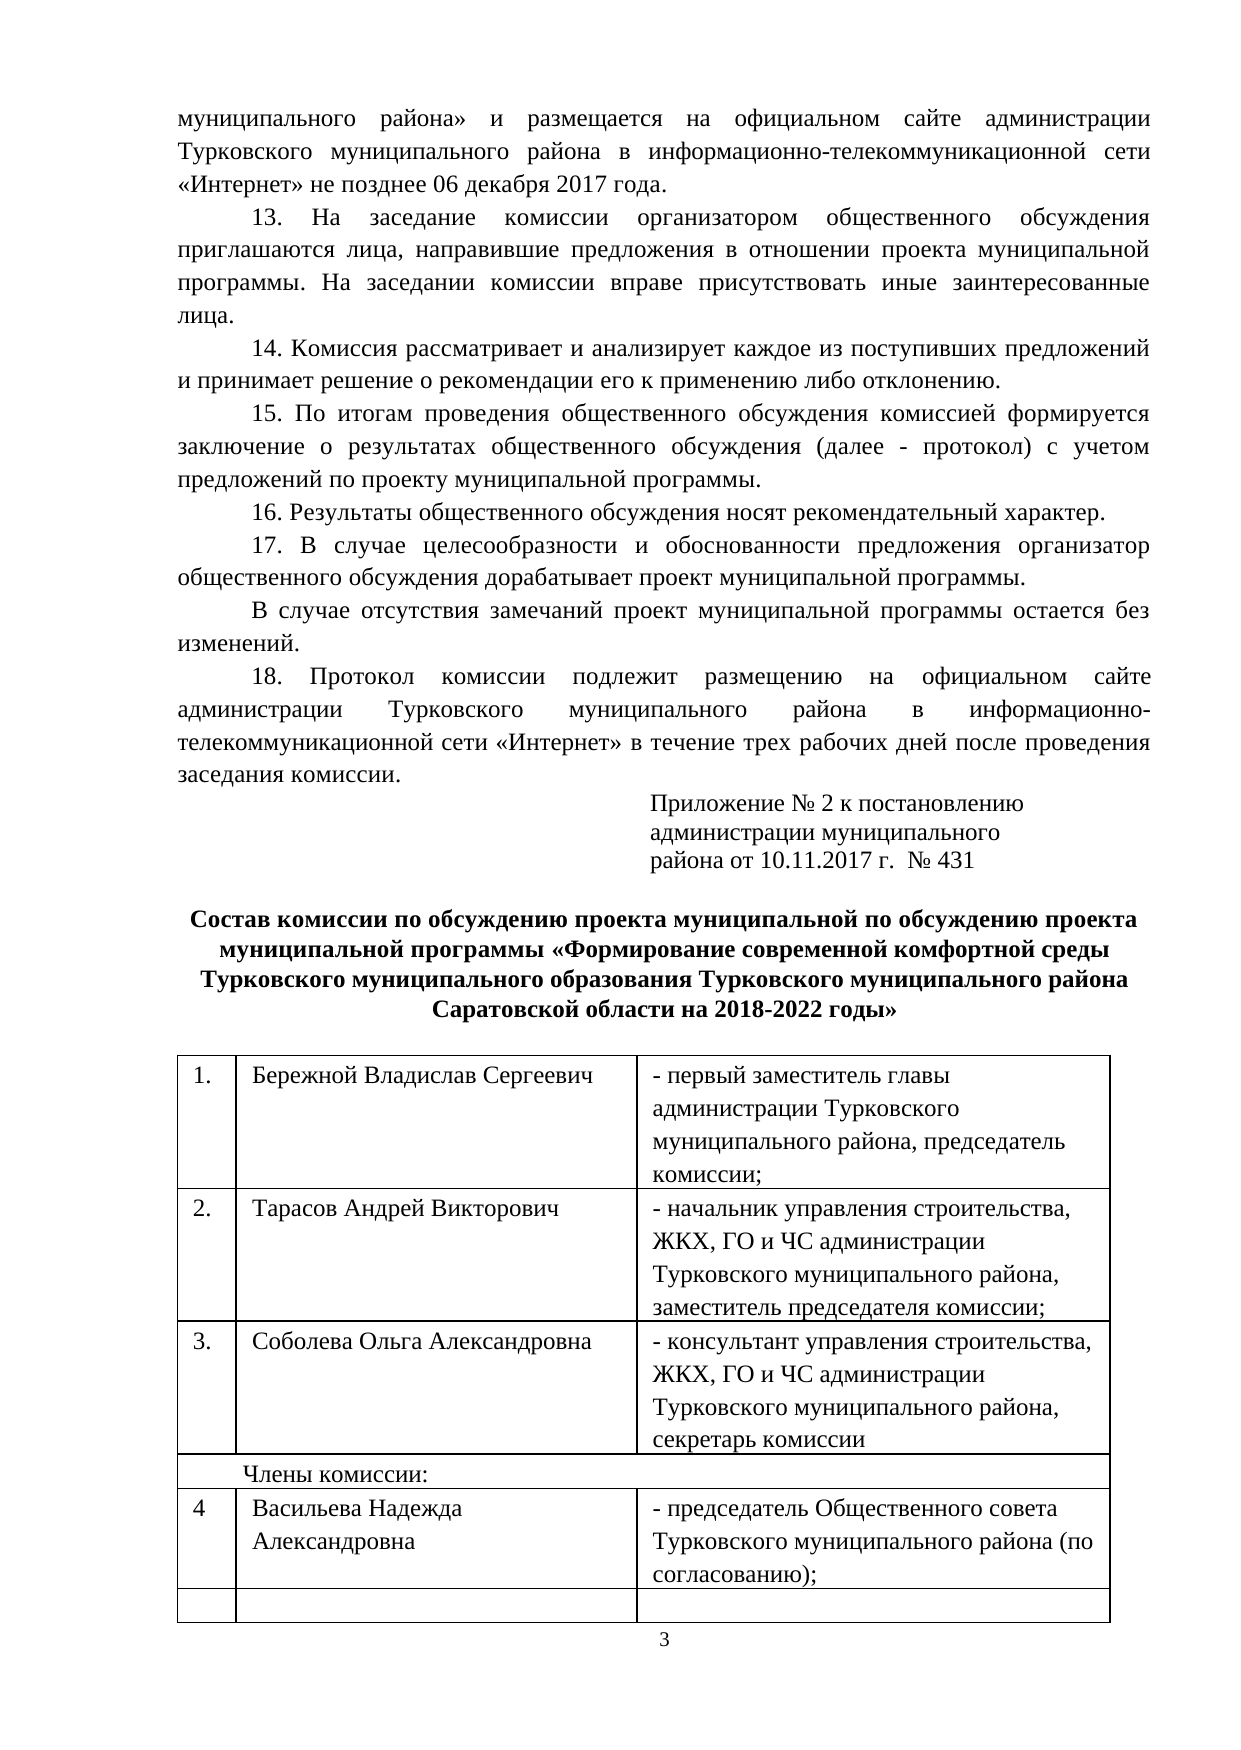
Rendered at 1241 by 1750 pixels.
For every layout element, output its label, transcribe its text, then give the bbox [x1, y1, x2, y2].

text 14. Комиссия рассматривает и анализирует каждое из поступивших предложений и принимает решение о рекомендации его к применению либо отклонению. [177, 329, 1152, 394]
text 13. На заседание комиссии организатором общественного обсуждения приглашаются лица, направившие предложения в отношении проекта муниципальной программы. На заседании комиссии вправе присутствовать иные заинтересованные лица. [177, 197, 1152, 329]
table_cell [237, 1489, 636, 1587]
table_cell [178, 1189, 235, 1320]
text 15. По итогам проведения общественного обсуждения комиссией формируется заключение о результатах общественного обсуждения (далее - протокол) с учетом предложений по проекту муниципальной программы. [177, 394, 1152, 493]
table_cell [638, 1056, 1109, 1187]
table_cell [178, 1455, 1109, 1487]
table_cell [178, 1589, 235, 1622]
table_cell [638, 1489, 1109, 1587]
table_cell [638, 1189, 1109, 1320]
text администрации муниципального [650, 817, 1152, 846]
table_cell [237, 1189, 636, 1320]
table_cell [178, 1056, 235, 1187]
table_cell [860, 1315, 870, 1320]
text района от 10.11.2017 г. № 431 [650, 846, 1152, 874]
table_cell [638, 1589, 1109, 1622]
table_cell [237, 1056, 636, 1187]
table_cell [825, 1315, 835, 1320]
text Приложение № 2 к постановлению [650, 788, 1152, 817]
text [177, 99, 1152, 197]
text Состав комиссии по обсуждению проекта муниципальной по обсуждению проекта муниципальной программы «Формирование современной комфортной среды Турковского муниципального образования Турковского муниципального района Саратовской области на 2018-2022 годы» [177, 903, 1152, 1023]
text 17. В случае целесообразности и обоснованности предложения организатор общественного обсуждения дорабатывает проект муниципальной программы. [177, 526, 1152, 591]
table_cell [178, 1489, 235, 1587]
text 18. Протокол комиссии подлежит размещению на официальном сайте администрации Турковского муниципального района в информационно-телекоммуникационной сети «Интернет» в течение трех рабочих дней после проведения заседания комиссии. [177, 657, 1152, 788]
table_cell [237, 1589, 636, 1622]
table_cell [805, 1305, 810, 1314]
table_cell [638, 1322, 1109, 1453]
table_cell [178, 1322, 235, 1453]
text 16. Результаты общественного обсуждения носят рекомендательный характер. [177, 493, 1152, 526]
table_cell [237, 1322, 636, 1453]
text В случае отсутствия замечаний проект муниципальной программы остается без изменений. [177, 591, 1152, 657]
